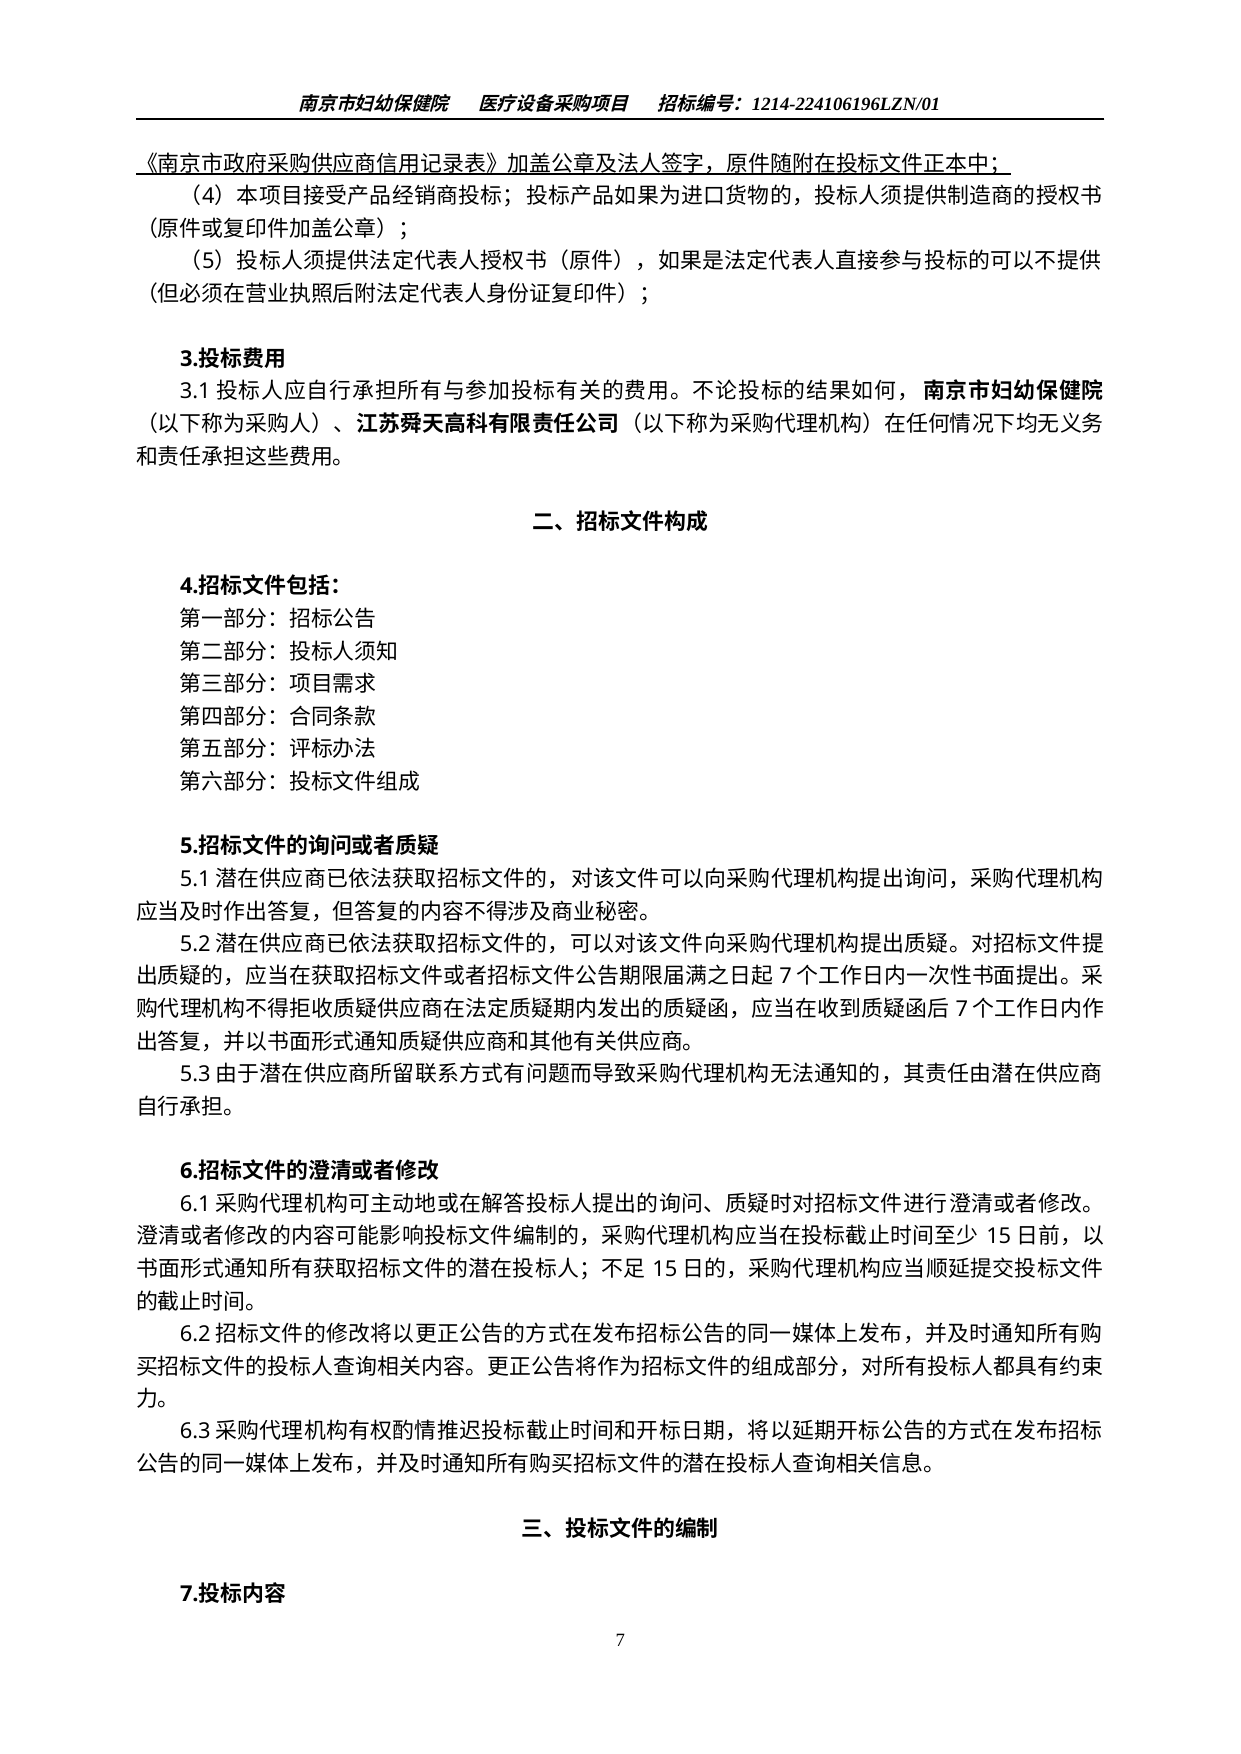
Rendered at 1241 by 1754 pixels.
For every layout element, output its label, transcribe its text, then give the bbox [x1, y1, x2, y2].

text 第二部分：投标人须知 [136, 633, 1104, 666]
text 6.1采购代理机构可主动地或在解答投标人提出的询问、质疑时对招标文件进行澄清或者修改。澄清或者修改的内容可能影响投标文件编制的，采购代理机构应当在投标截止时间至少15日前，以书面形式通知所有获取招标文件的潜在投标人；不足15日的，采购代理机构应当顺延提交投标文件的截止时间。 [136, 1186, 1104, 1316]
text 第五部分：评标办法 [136, 731, 1104, 763]
text 第一部分：招标公告 [136, 601, 1104, 633]
text （4）本项目接受产品经销商投标；投标产品如果为进口货物的，投标人须提供制造商的授权书（原件或复印件加盖公章）； [136, 178, 1104, 243]
text 二、招标文件构成 [136, 503, 1104, 536]
text 6.2招标文件的修改将以更正公告的方式在发布招标公告的同一媒体上发布，并及时通知所有购买招标文件的投标人查询相关内容。更正公告将作为招标文件的组成部分，对所有投标人都具有约束力。 [136, 1316, 1104, 1413]
text 3.投标费用 [136, 341, 1104, 373]
text 第三部分：项目需求 [136, 666, 1104, 698]
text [136, 146, 1104, 178]
text 6.3采购代理机构有权酌情推迟投标截止时间和开标日期，将以延期开标公告的方式在发布招标公告的同一媒体上发布，并及时通知所有购买招标文件的潜在投标人查询相关信息。 [136, 1413, 1104, 1478]
text 第四部分：合同条款 [136, 698, 1104, 731]
text 5.3由于潜在供应商所留联系方式有问题而导致采购代理机构无法通知的，其责任由潜在供应商自行承担。 [136, 1056, 1104, 1121]
text 三、投标文件的编制 [136, 1511, 1104, 1543]
text 4.招标文件包括： [136, 568, 1104, 601]
text 第六部分：投标文件组成 [136, 763, 1104, 796]
text 5.招标文件的询问或者质疑 [136, 828, 1104, 861]
text 6.招标文件的澄清或者修改 [136, 1153, 1104, 1186]
text （5）投标人须提供法定代表人授权书（原件），如果是法定代表人直接参与投标的可以不提供（但必须在营业执照后附法定代表人身份证复印件）； [136, 243, 1104, 308]
text 7.投标内容 [136, 1576, 1104, 1608]
text 5.2潜在供应商已依法获取招标文件的，可以对该文件向采购代理机构提出质疑。对招标文件提出质疑的，应当在获取招标文件或者招标文件公告期限届满之日起7个工作日内一次性书面提出。采购代理机构不得拒收质疑供应商在法定质疑期内发出的质疑函，应当在收到质疑函后7个工作日内作出答复，并以书面形式通知质疑供应商和其他有关供应商。 [136, 926, 1104, 1056]
text 3.1投标人应自行承担所有与参加投标有关的费用。不论投标的结果如何，南京市妇幼保健院（以下称为采购人）、江苏舜天高科有限责任公司（以下称为采购代理机构）在任何情况下均无义务和责任承担这些费用。 [136, 373, 1104, 471]
text 5.1潜在供应商已依法获取招标文件的，对该文件可以向采购代理机构提出询问，采购代理机构应当及时作出答复，但答复的内容不得涉及商业秘密。 [136, 861, 1104, 926]
